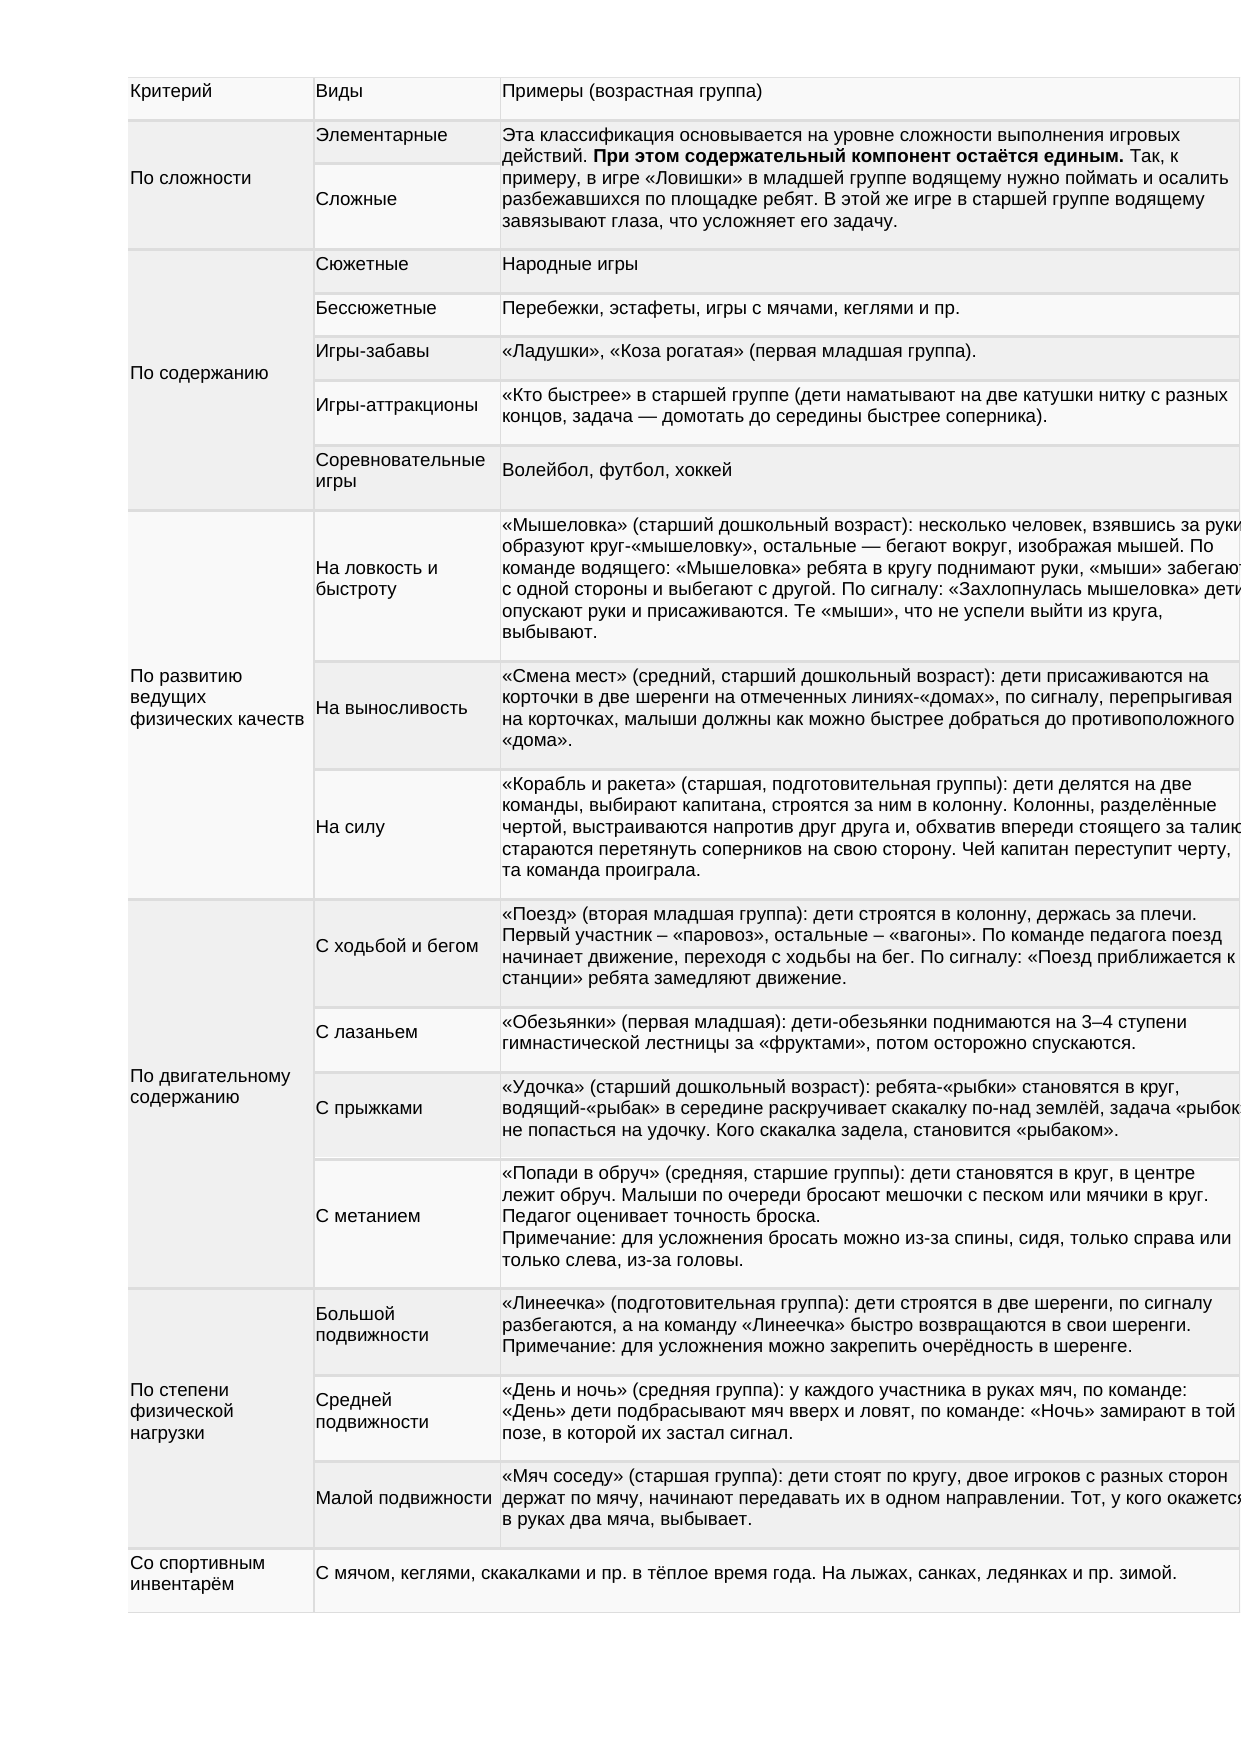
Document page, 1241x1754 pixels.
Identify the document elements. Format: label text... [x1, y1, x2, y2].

table_cell «Поезд» (вторая младшая группа): дети строятся в колонну, держась за плечи. Первый участник – «паровоз», остальные – «вагоны». По команде педагога поезд начинает движение, переходя с ходьбы на бег. По сигналу: «Поезд приближается к станции» ребята замедляют движение. [501, 901, 1239, 1006]
table_cell Игры-аттракционы [315, 382, 500, 444]
table_cell Игры-забавы [315, 338, 500, 379]
table_cell Средней подвижности [315, 1377, 500, 1460]
table_cell Народные игры [501, 251, 1239, 292]
table_cell На выносливость [315, 663, 500, 768]
table_cell Эта классификация основывается на уровне сложности выполнения игровых действий. При этом содержательный компонент остаётся единым. Так, к примеру, в игре «Ловишки» в младшей группе водящему нужно поймать и осалить разбежавшихся по площадке ребят. В этой же игре в старшей группе водящему завязывают глаза, что усложняет его задачу. [501, 122, 1239, 248]
table_header Виды [315, 78, 500, 119]
table_cell По развитию ведущих физических качеств [128, 512, 313, 898]
table_cell Бессюжетные [315, 295, 500, 335]
table_cell С метанием [315, 1161, 500, 1287]
table_cell С лазаньем [315, 1009, 500, 1071]
table_cell «Корабль и ракета» (старшая, подготовительная группы): дети делятся на две команды, выбирают капитана, строятся за ним в колонну. Колонны, разделённые чертой, выстраиваются напротив друг друга и, обхватив впереди стоящего за талию, стараются перетянуть соперников на свою сторону. Чей капитан переступит черту, та команда проиграла. [501, 771, 1239, 898]
table_cell «День и ночь» (средняя группа): у каждого участника в руках мяч, по команде: «День» дети подбрасывают мяч вверх и ловят, по команде: «Ночь» замирают в той позе, в которой их застал сигнал. [501, 1377, 1239, 1460]
table_cell На ловкость и быстроту [315, 512, 500, 660]
table_cell С ходьбой и бегом [315, 901, 500, 1006]
table_cell Соревновательные игры [315, 447, 500, 509]
table_cell Со спортивным инвентарём [128, 1550, 313, 1612]
table_header Критерий [128, 78, 313, 119]
table_cell Элементарные [315, 122, 500, 162]
table_header Примеры (возрастная группа) [501, 78, 1239, 119]
table_cell «Мяч соседу» (старшая группа): дети стоят по кругу, двое игроков с разных сторон держат по мячу, начинают передавать их в одном направлении. Тот, у кого окажется в руках два мяча, выбывает. [501, 1463, 1239, 1547]
table_cell «Обезьянки» (первая младшая): дети-обезьянки поднимаются на 3–4 ступени гимнастической лестницы за «фруктами», потом осторожно спускаются. [501, 1009, 1239, 1071]
table_cell «Попади в обруч» (средняя, старшие группы): дети становятся в круг, в центре лежит обруч. Малыши по очереди бросают мешочки с песком или мячики в круг. Педагог оценивает точность броска. Примечание: для усложнения бросать можно из-за спины, сидя, только справа или только слева, из-за головы. [501, 1161, 1239, 1287]
table_cell Сложные [315, 165, 500, 248]
table_cell По степени физической нагрузки [128, 1290, 313, 1547]
table_cell «Линеечка» (подготовительная группа): дети строятся в две шеренги, по сигналу разбегаются, а на команду «Линеечка» быстро возвращаются в свои шеренги. Примечание: для усложнения можно закрепить очерёдность в шеренге. [501, 1290, 1239, 1374]
table_cell По двигательному содержанию [128, 901, 313, 1287]
table_cell «Мышеловка» (старший дошкольный возраст): несколько человек, взявшись за руки, образуют круг-«мышеловку», остальные — бегают вокруг, изображая мышей. По команде водящего: «Мышеловка» ребята в кругу поднимают руки, «мыши» забегают с одной стороны и выбегают с другой. По сигналу: «Захлопнулась мышеловка» дети опускают руки и присаживаются. Те «мыши», что не успели выйти из круга, выбывают. [501, 512, 1239, 660]
table_cell На силу [315, 771, 500, 898]
table_cell С мячом, кеглями, скакалками и пр. в тёплое время года. На лыжах, санках, ледянках и пр. зимой. [315, 1550, 1239, 1612]
table_cell «Кто быстрее» в старшей группе (дети наматывают на две катушки нитку с разных концов, задача — домотать до середины быстрее соперника). [501, 382, 1239, 444]
table_cell По содержанию [128, 251, 313, 509]
table_cell С прыжками [315, 1074, 500, 1157]
table_cell Волейбол, футбол, хоккей [501, 447, 1239, 509]
table_cell Большой подвижности [315, 1290, 500, 1374]
table_cell По сложности [128, 122, 313, 248]
table_cell Перебежки, эстафеты, игры с мячами, кеглями и пр. [501, 295, 1239, 335]
table_cell Малой подвижности [315, 1463, 500, 1547]
table_cell «Смена мест» (средний, старший дошкольный возраст): дети присаживаются на корточки в две шеренги на отмеченных линиях-«домах», по сигналу, перепрыгивая на корточках, малыши должны как можно быстрее добраться до противоположного «дома». [501, 663, 1239, 768]
table_cell «Ладушки», «Коза рогатая» (первая младшая группа). [501, 338, 1239, 379]
table_cell Сюжетные [315, 251, 500, 292]
table_cell «Удочка» (старший дошкольный возраст): ребята-«рыбки» становятся в круг, водящий-«рыбак» в середине раскручивает скакалку по-над землёй, задача «рыбок» не попасться на удочку. Кого скакалка задела, становится «рыбаком». [501, 1074, 1239, 1157]
